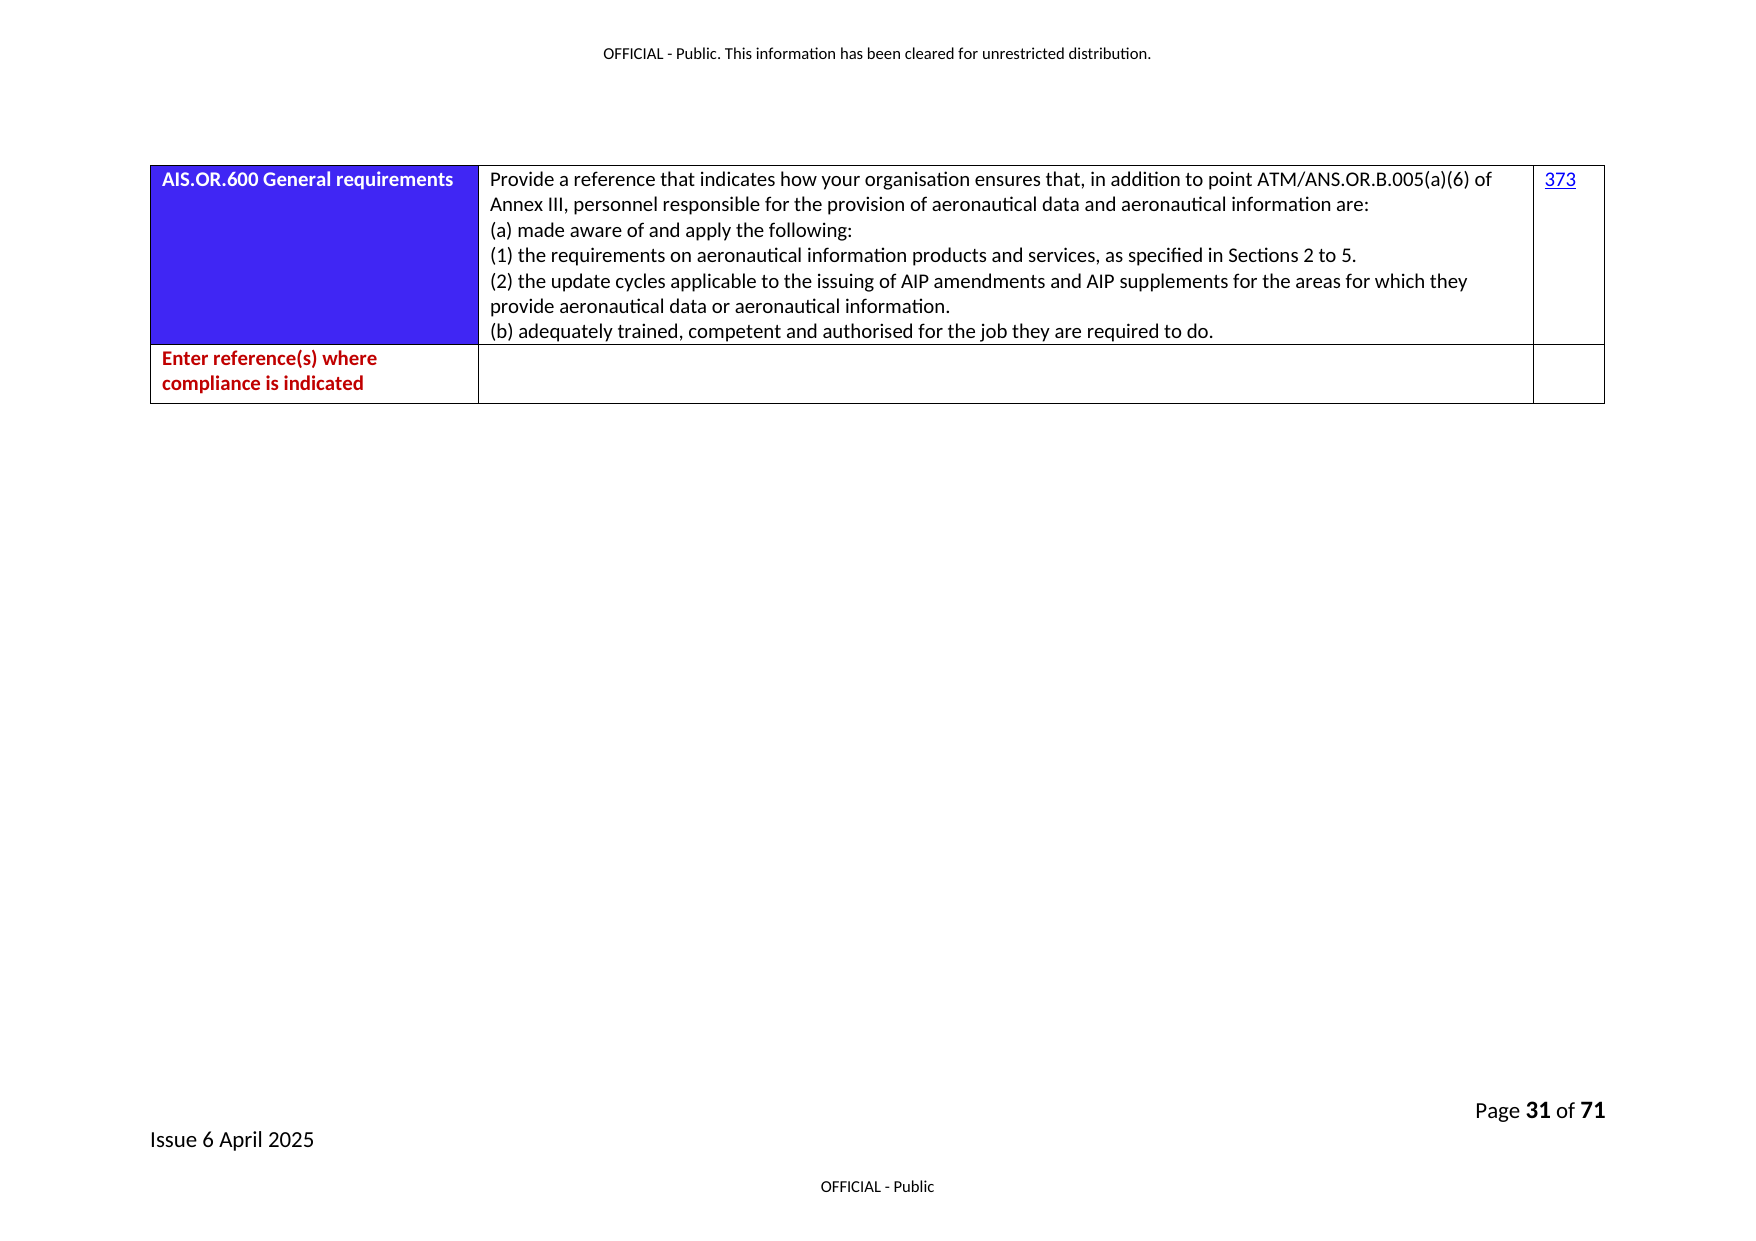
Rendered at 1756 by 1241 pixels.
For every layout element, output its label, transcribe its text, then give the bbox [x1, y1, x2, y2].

table_cell Enter reference(s) where compliance is indicated [151, 345, 478, 403]
table_header Provide a reference that indicates how your organisation ensures that, in addition to point ATM/ANS.OR.B.005(a)(6) of Annex III, personnel responsible for the provision of aeronautical data and aeronautical information are: (a) made aware of and apply the following: (1) the requirements on aeronautical information products and services, as specified in Sections 2 to 5. (2) the update cycles applicable to the issuing of AIP amendments and AIP supplements for the areas for which they provide aeronautical data or aeronautical information. (b) adequately trained, competent and authorised for the job they are required to do. [479, 166, 1533, 344]
table_cell [1534, 345, 1604, 403]
table_header 373 [1534, 166, 1604, 344]
table_cell [479, 345, 1533, 403]
table_header AIS.OR.600 General requirements [151, 166, 478, 344]
